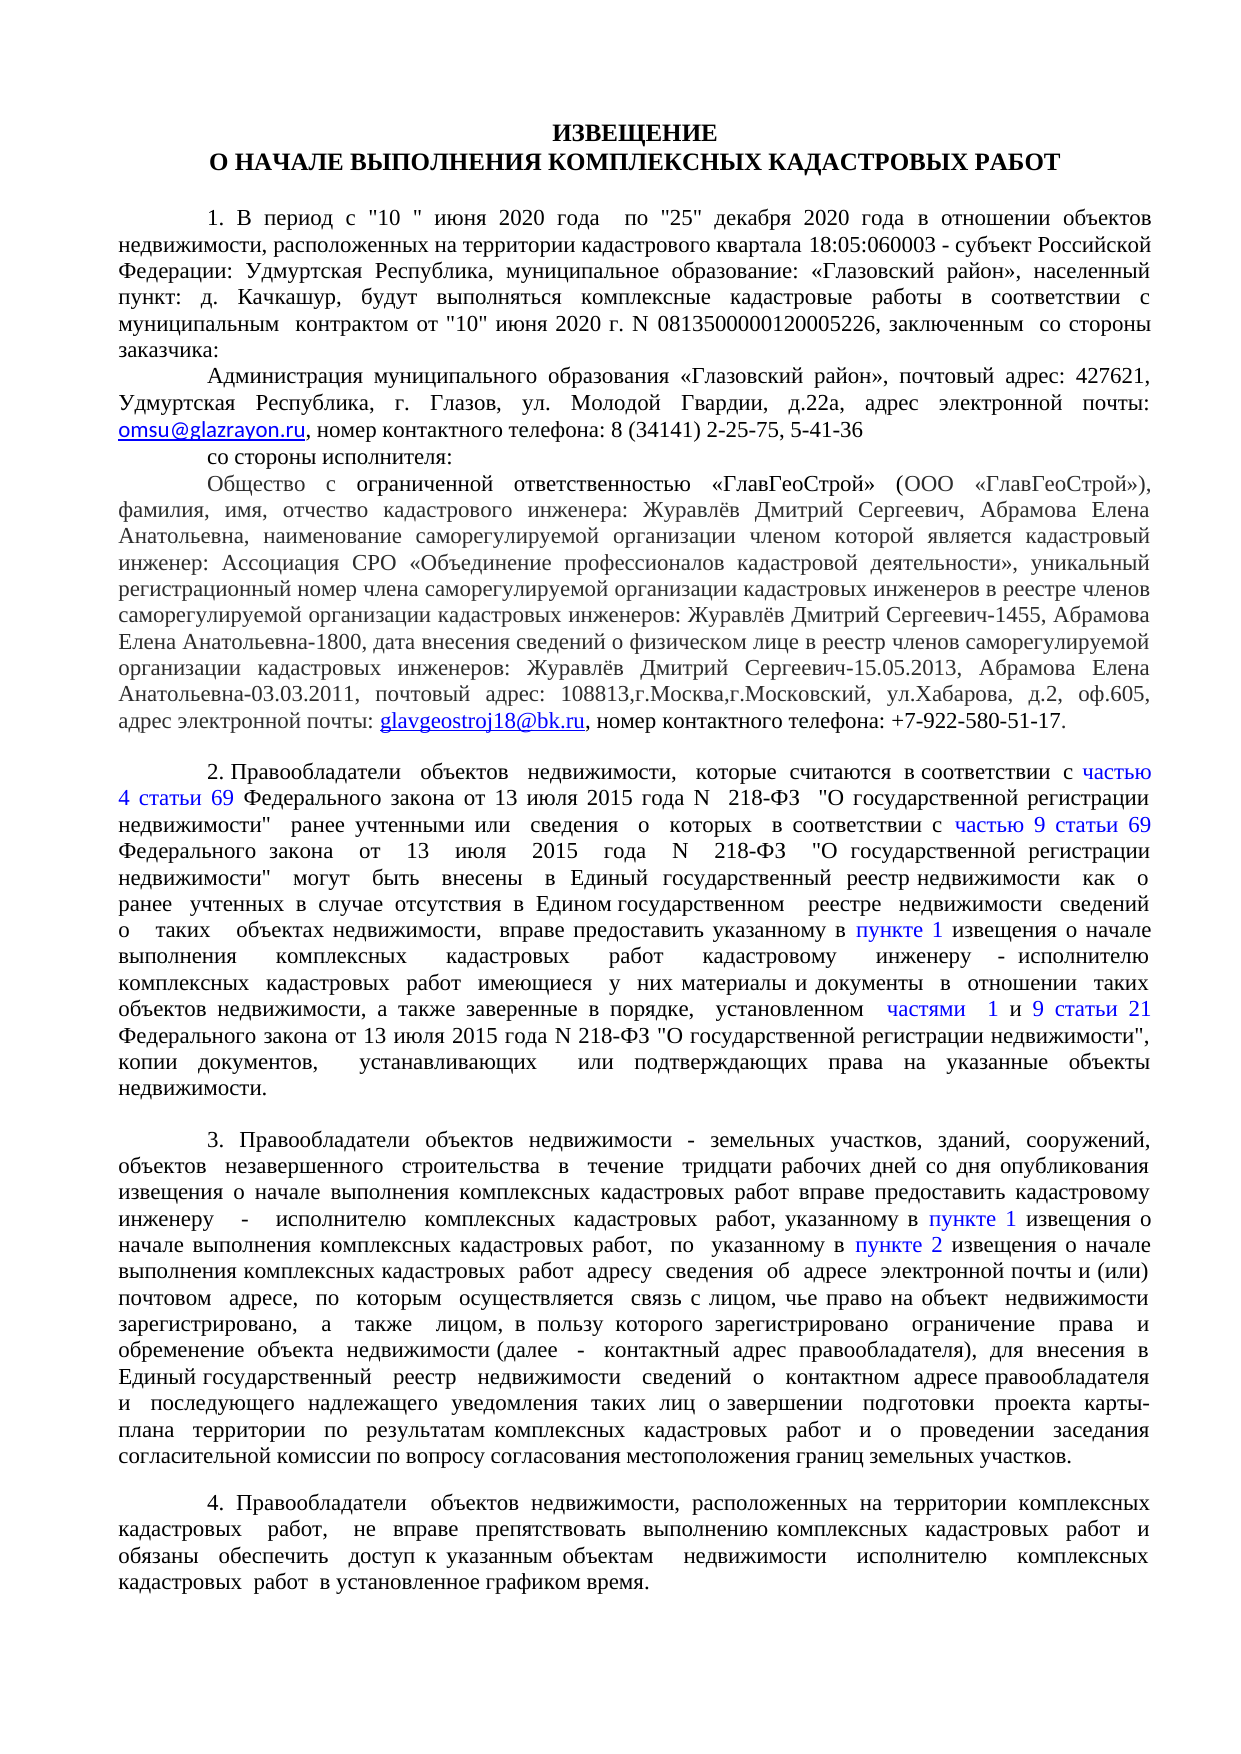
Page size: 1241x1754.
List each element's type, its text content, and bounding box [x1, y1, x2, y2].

text ИЗВЕЩЕНИЕ [118, 118, 1152, 147]
text 2. Правообладатели объектов недвижимости, которые считаются в соответствии с частью 4 статьи 69 Федерального закона от 13 июля 2015 года N 218-ФЗ "О государственной регистрации недвижимости" ранее учтенными или сведения о которых в соответствии с частью 9 статьи 69 Федерального закона от 13 июля 2015 года N 218-ФЗ "О государственной регистрации недвижимости" могут быть внесены в Единый государственный реестр недвижимости как о ранее учтенных в случае отсутствия в Едином государственном реестре недвижимости сведений о таких объектах недвижимости, вправе предоставить указанному в пункте 1 извещения о начале выполнения комплексных кадастровых работ кадастровому инженеру - исполнителю комплексных кадастровых работ имеющиеся у них материалы и документы в отношении таких объектов недвижимости, а также заверенные в порядке, установленном частями 1 и 9 статьи 21 Федерального закона от 13 июля 2015 года N 218-ФЗ "О государственной регистрации недвижимости", копии документов, устанавливающих или подтверждающих права на указанные объекты недвижимости. [118, 758, 1152, 1101]
text Общество с ограниченной ответственностью «ГлавГеоСтрой» (ООО «ГлавГеоСтрой»), фамилия, имя, отчество кадастрового инженера: Журавлёв Дмитрий Сергеевич, Абрамова Елена Анатольевна, наименование саморегулируемой организации членом которой является кадастровый инженер: Ассоциация СРО «Объединение профессионалов кадастровой деятельности», уникальный регистрационный номер члена саморегулируемой организации кадастровых инженеров в реестре членов саморегулируемой организации кадастровых инженеров: Журавлёв Дмитрий Сергеевич-1455, Абрамова Елена Анатольевна-1800, дата внесения сведений о физическом лице в реестр членов саморегулируемой организации кадастровых инженеров: Журавлёв Дмитрий Сергеевич-15.05.2013, Абрамова Елена Анатольевна-03.03.2011, почтовый адрес: 108813,г.Москва,г.Московский, ул.Хабарова, д.2, оф.605, адрес электронной почты: glavgeostroj18@bk.ru, номер контактного телефона: +7-922-580-51-17. [118, 469, 1152, 733]
text О НАЧАЛЕ ВЫПОЛНЕНИЯ КОМПЛЕКСНЫХ КАДАСТРОВЫХ РАБОТ [118, 147, 1152, 176]
text Администрация муниципального образования «Глазовский район», почтовый адрес: 427621, Удмуртская Республика, г. Глазов, ул. Молодой Гвардии, д.22а, адрес электронной почты: omsu@glazrayon.ru, номер контактного телефона: 8 (34141) 2-25-75, 5-41-36 [118, 362, 1152, 443]
text 1. В период с "10 " июня 2020 года по "25" декабря 2020 года в отношении объектов недвижимости, расположенных на территории кадастрового квартала 18:05:060003 - субъект Российской Федерации: Удмуртская Республика, муниципальное образование: «Глазовский район», населенный пункт: д. Качкашур, будут выполняться комплексные кадастровые работы в соответствии с муниципальным контрактом от "10" июня 2020 г. N 0813500000120005226, заключенным со стороны заказчика: [118, 204, 1152, 362]
text 3. Правообладатели объектов недвижимости - земельных участков, зданий, сооружений, объектов незавершенного строительства в течение тридцати рабочих дней со дня опубликования извещения о начале выполнения комплексных кадастровых работ вправе предоставить кадастровому инженеру - исполнителю комплексных кадастровых работ, указанному в пункте 1 извещения о начале выполнения комплексных кадастровых работ, по указанному в пункте 2 извещения о начале выполнения комплексных кадастровых работ адресу сведения об адресе электронной почты и (или) почтовом адресе, по которым осуществляется связь с лицом, чье право на объект недвижимости зарегистрировано, а также лицом, в пользу которого зарегистрировано ограничение права и обременение объекта недвижимости (далее - контактный адрес правообладателя), для внесения в Единый государственный реестр недвижимости сведений о контактном адресе правообладателя и последующего надлежащего уведомления таких лиц о завершении подготовки проекта карты-плана территории по результатам комплексных кадастровых работ и о проведении заседания согласительной комиссии по вопросу согласования местоположения границ земельных участков. [118, 1126, 1152, 1468]
text со стороны исполнителя: [118, 443, 1152, 469]
text 4. Правообладатели объектов недвижимости, расположенных на территории комплексных кадастровых работ, не вправе препятствовать выполнению комплексных кадастровых работ и обязаны обеспечить доступ к указанным объектам недвижимости исполнителю комплексных кадастровых работ в установленное графиком время. [118, 1489, 1152, 1594]
